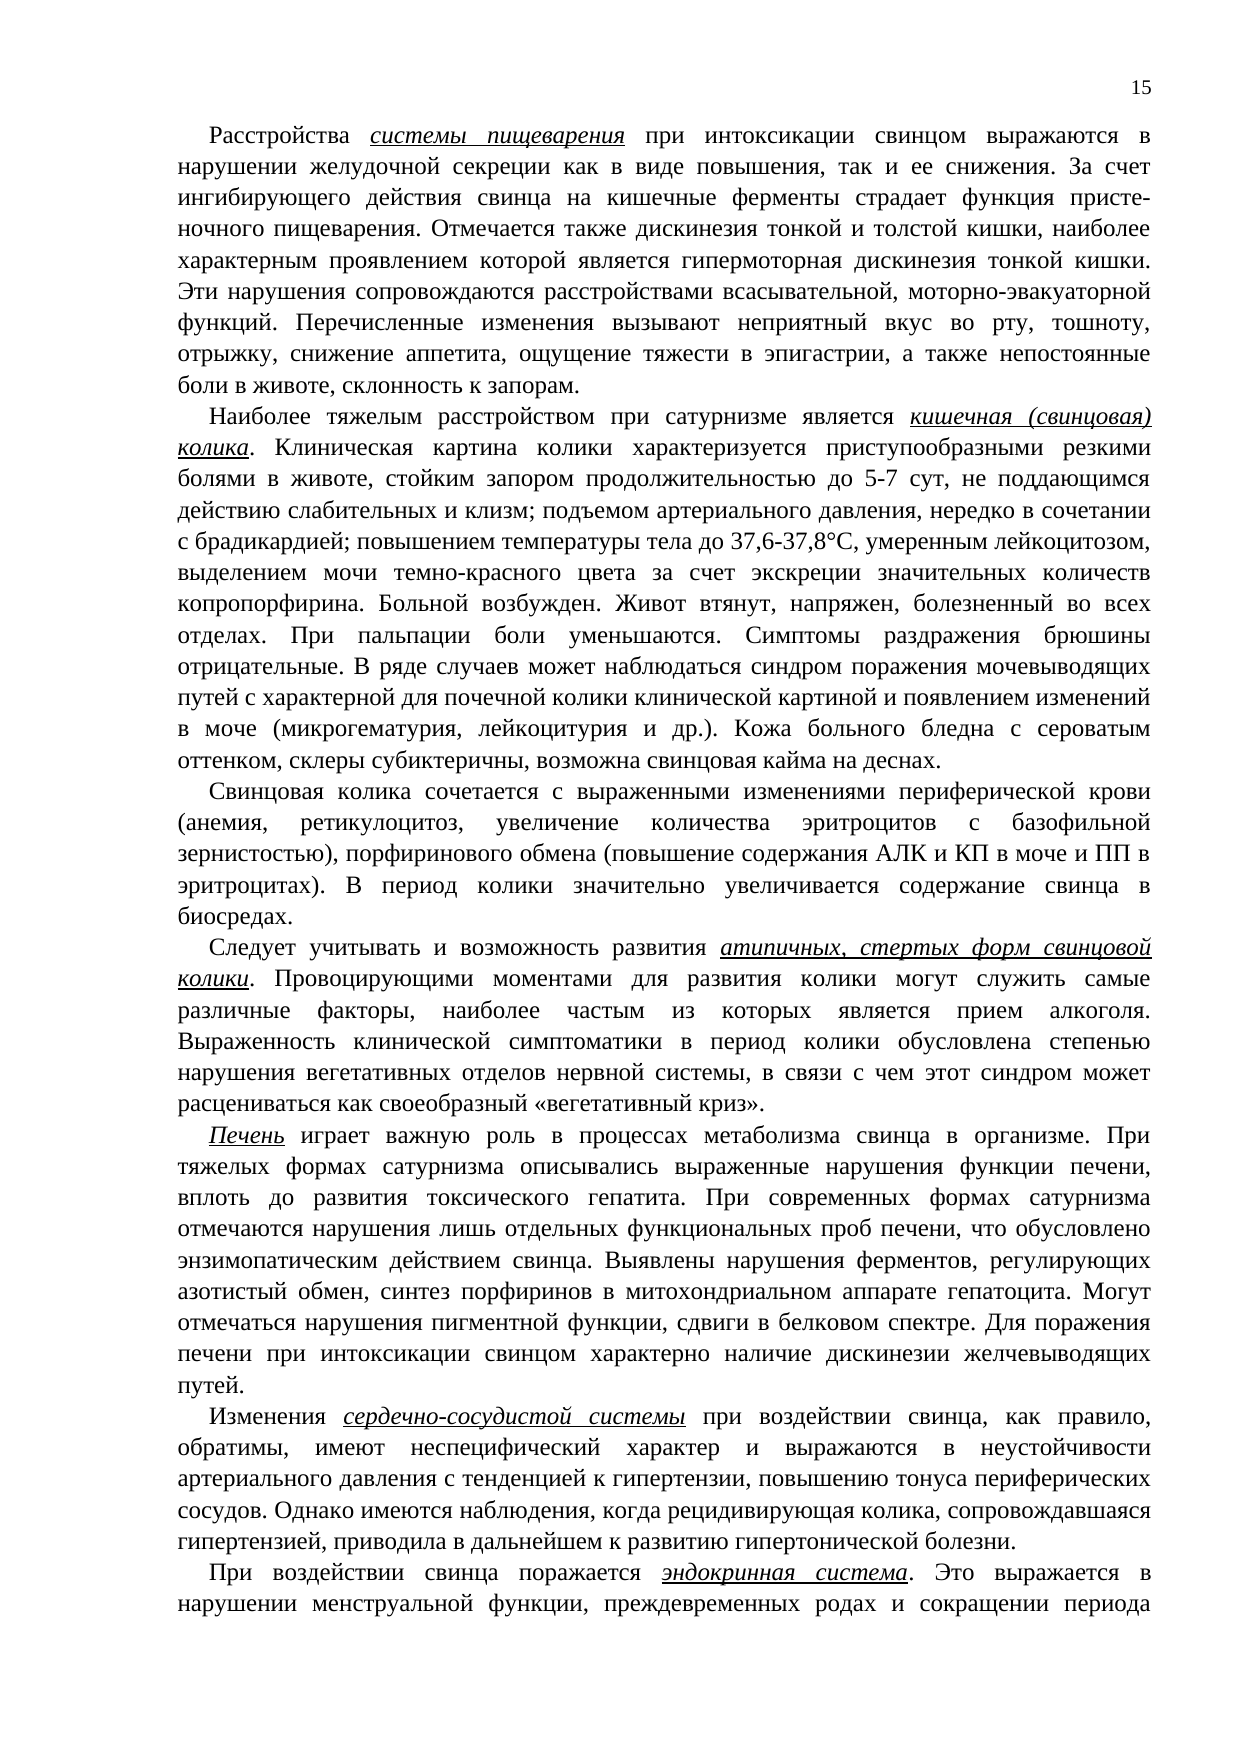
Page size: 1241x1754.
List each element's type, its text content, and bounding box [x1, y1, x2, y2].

text Печень играет важную роль в процессах метаболизма свинца в организме. При тяжелых формах сатурнизма описывались выраженные нарушения функции печени, вплоть до развития токсического гепатита. При современных формах сатурнизма отмечаются нарушения лишь отдельных функциональных проб печени, что обусловлено энзимопатическим действием свинца. Выявлены нарушения ферментов, регулирующих азотистый обмен, синтез порфиринов в митохондриальном аппарате гепатоцита. Могут отмечаться нарушения пигментной функции, сдвиги в белковом спектре. Для поражения печени при интоксикации свинцом характерно наличие дискинезии желчевыводящих путей. [177, 1118, 1152, 1399]
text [177, 1556, 1152, 1618]
text Следует учитывать и возможность развития атипичных, стертых форм свинцовой колики. Провоцирующими моментами для развития колики могут служить самые различные факторы, наиболее частым из которых является прием алкоголя. Выраженность клинической симптоматики в период колики обусловлена степенью нарушения вегетативных отделов нервной системы, в связи с чем этот синдром может расцениваться как своеобразный «вегетативный криз». [177, 931, 1152, 1118]
text Свинцовая колика сочетается с выраженными изменениями периферической крови (анемия, ретикулоцитоз, увеличение количества эритроцитов с базофильной зернистостью), порфиринового обмена (повышение содержания АЛК и КП в моче и ПП в эритроцитах). В период колики значительно увеличивается содержание свинца в биосредах. [177, 774, 1152, 931]
text Изменения сердечно-сосудистой системы при воздействии свинца, как правило, обратимы, имеют неспецифический характер и выражаются в неустойчивости артериального давления с тенденцией к гипертензии, повышению тонуса периферических сосудов. Однако имеются наблюдения, когда рецидивирующая колика, сопровождавшаяся гипертензией, приводила в дальнейшем к развитию гипертонической болезни. [177, 1399, 1152, 1556]
text Наиболее тяжелым расстройством при сатурнизме является кишечная (свинцовая) колика. Клиническая картина колики характеризуется приступообразными резкими болями в животе, стойким запором продолжительностью до 5-7 сут, не поддающимся действию слабительных и клизм; подъемом артериального давления, нередко в сочетании с брадикардией; повышением температуры тела до 37,6-37,8°С, умеренным лейкоцитозом, выделением мочи темно-красного цвета за счет экскреции значительных количеств копропорфирина. Больной возбужден. Живот втянут, напряжен, болезненный во всех отделах. При пальпации боли уменьшаются. Симптомы раздражения брюшины отрицательные. В ряде случаев может наблюдаться синдром поражения мочевыводящих путей с характерной для почечной колики клинической картиной и появлением изменений в моче (микрогематурия, лейкоцитурия и др.). Кожа больного бледна с сероватым оттенком, склеры субиктеричны, возможна свинцовая кайма на деснах. [177, 399, 1152, 774]
text Расстройства системы пищеварения при интоксикации свинцом выражаются в нарушении желудочной секреции как в виде повышения, так и ее снижения. За счет ингибирующего действия свинца на кишечные ферменты страдает функция присте-ночного пищеварения. Отмечается также дискинезия тонкой и толстой кишки, наиболее характерным проявлением которой является гипермоторная дискинезия тонкой кишки. Эти нарушения сопровождаются расстройствами всасывательной, моторно-эвакуаторной функций. Перечисленные изменения вызывают неприятный вкус во рту, тошноту, отрыжку, снижение аппетита, ощущение тяжести в эпигастрии, а также непостоянные боли в животе, склонность к запорам. [177, 118, 1152, 399]
